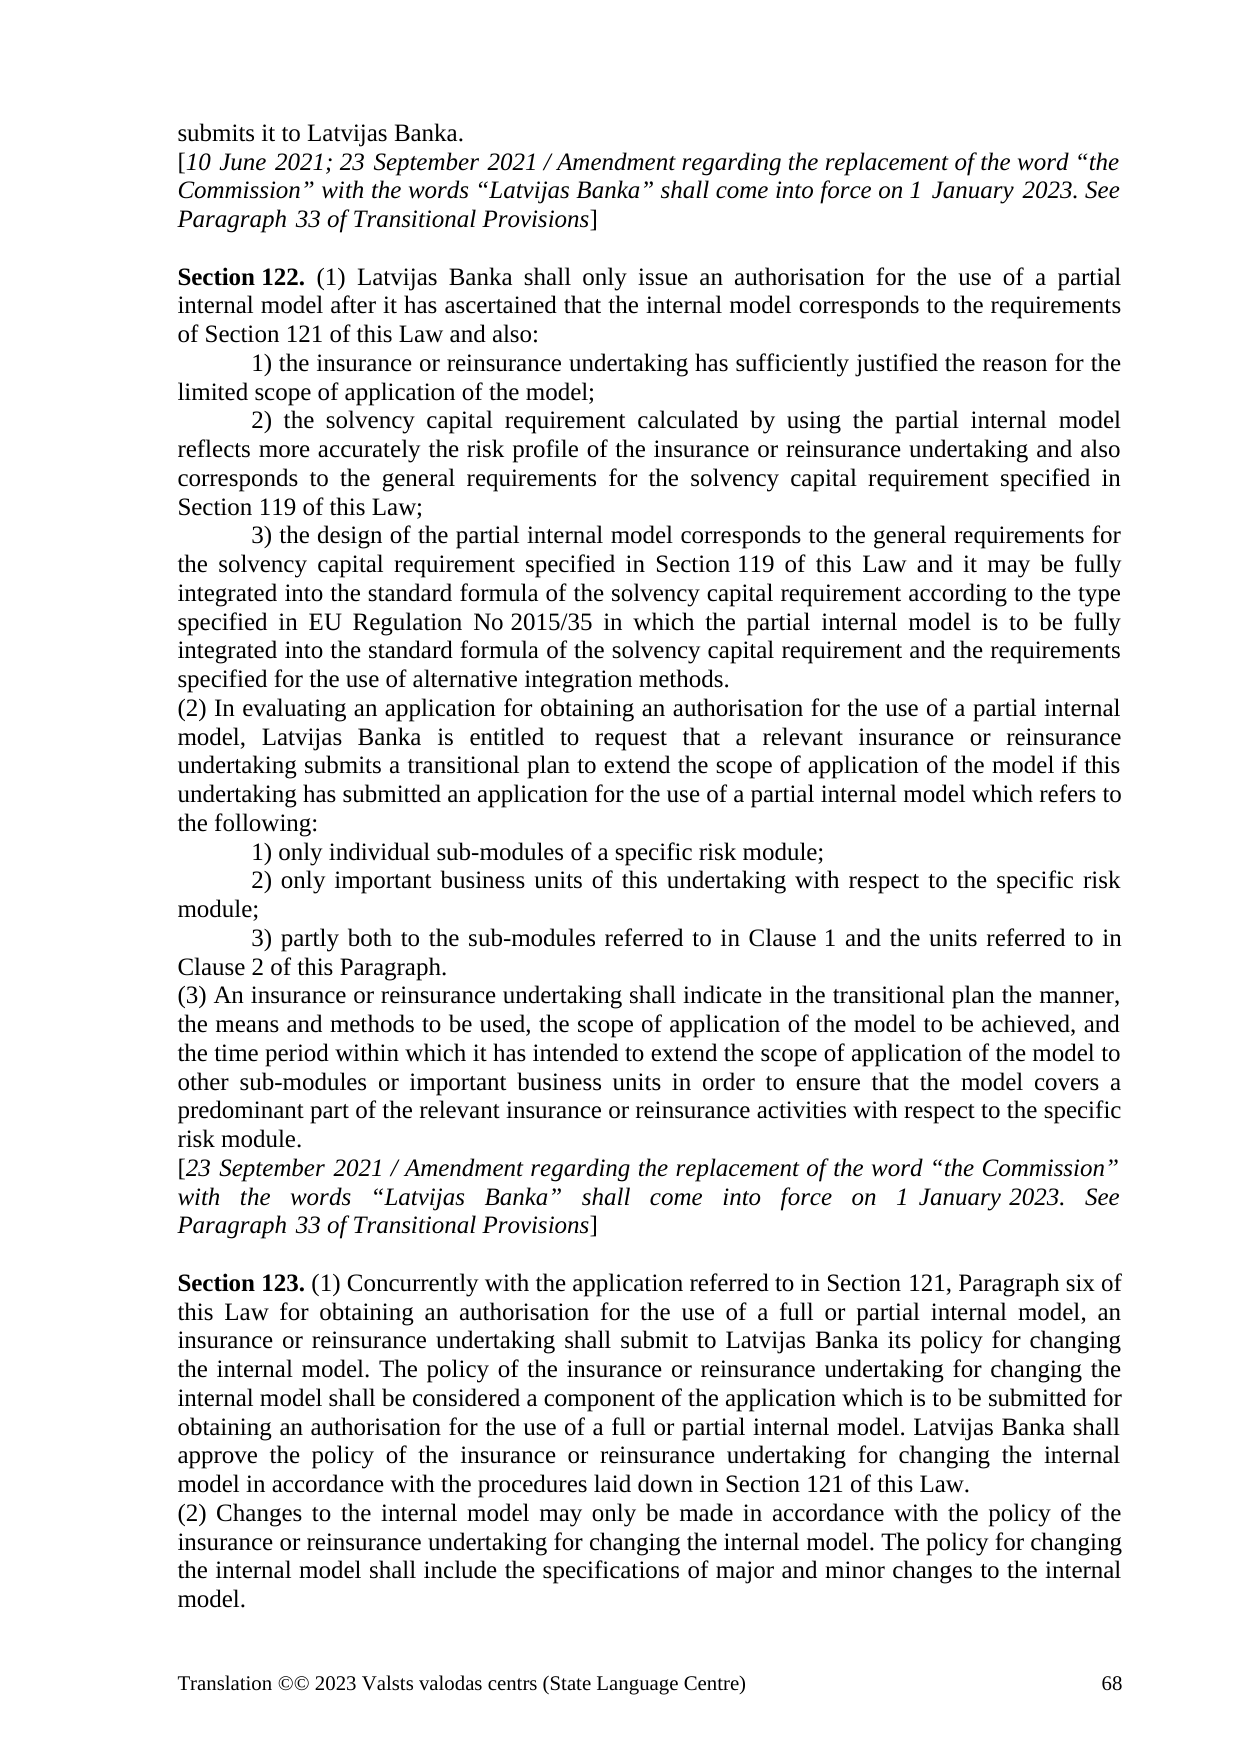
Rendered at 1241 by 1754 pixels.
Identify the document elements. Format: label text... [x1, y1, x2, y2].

text (2) Changes to the internal model may only be made in accordance with the policy of the insurance or reinsurance undertaking for changing the internal model. The policy for changing the internal model shall include the specifications of major and minor changes to the internal model. [177, 1498, 1122, 1613]
text 2) only important business units of this undertaking with respect to the specific risk module; [177, 866, 1122, 923]
text (3) An insurance or reinsurance undertaking shall indicate in the transitional plan the manner, the means and methods to be used, the scope of application of the model to be achieved, and the time period within which it has intended to extend the scope of application of the model to other sub-modules or important business units in order to ensure that the model covers a predominant part of the relevant insurance or reinsurance activities with respect to the specific risk module. [177, 981, 1122, 1153]
text 1) the insurance or reinsurance undertaking has sufficiently justified the reason for the limited scope of application of the model; [177, 348, 1122, 406]
text 3) partly both to the sub-modules referred to in Clause 1 and the units referred to in Clause 2 of this Paragraph. [177, 923, 1122, 981]
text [177, 118, 1122, 147]
text 1) only individual sub-modules of a specific risk module; [177, 837, 1122, 866]
text [23 September 2021 / Amendment regarding the replacement of the word “the Commission” with the words “Latvijas Banka” shall come into force on 1 January 2023. See Paragraph 33 of Transitional Provisions] [177, 1153, 1122, 1239]
text Section 123. (1) Concurrently with the application referred to in Section 121, Paragraph six of this Law for obtaining an authorisation for the use of a full or partial internal model, an insurance or reinsurance undertaking shall submit to Latvijas Banka its policy for changing the internal model. The policy of the insurance or reinsurance undertaking for changing the internal model shall be considered a component of the application which is to be submitted for obtaining an authorisation for the use of a full or partial internal model. Latvijas Banka shall approve the policy of the insurance or reinsurance undertaking for changing the internal model in accordance with the procedures laid down in Section 121 of this Law. [177, 1268, 1122, 1498]
text Section 122. (1) Latvijas Banka shall only issue an authorisation for the use of a partial internal model after it has ascertained that the internal model corresponds to the requirements of Section 121 of this Law and also: [177, 262, 1122, 348]
text 3) the design of the partial internal model corresponds to the general requirements for the solvency capital requirement specified in Section 119 of this Law and it may be fully integrated into the standard formula of the solvency capital requirement according to the type specified in EU Regulation No 2015/35 in which the partial internal model is to be fully integrated into the standard formula of the solvency capital requirement and the requirements specified for the use of alternative integration methods. [177, 521, 1122, 693]
text (2) In evaluating an application for obtaining an authorisation for the use of a partial internal model, Latvijas Banka is entitled to request that a relevant insurance or reinsurance undertaking submits a transitional plan to extend the scope of application of the model if this undertaking has submitted an application for the use of a partial internal model which refers to the following: [177, 693, 1122, 837]
text [10 June 2021; 23 September 2021 / Amendment regarding the replacement of the word “the Commission” with the words “Latvijas Banka” shall come into force on 1 January 2023. See Paragraph 33 of Transitional Provisions] [177, 147, 1122, 233]
text 2) the solvency capital requirement calculated by using the partial internal model reflects more accurately the risk profile of the insurance or reinsurance undertaking and also corresponds to the general requirements for the solvency capital requirement specified in Section 119 of this Law; [177, 406, 1122, 521]
